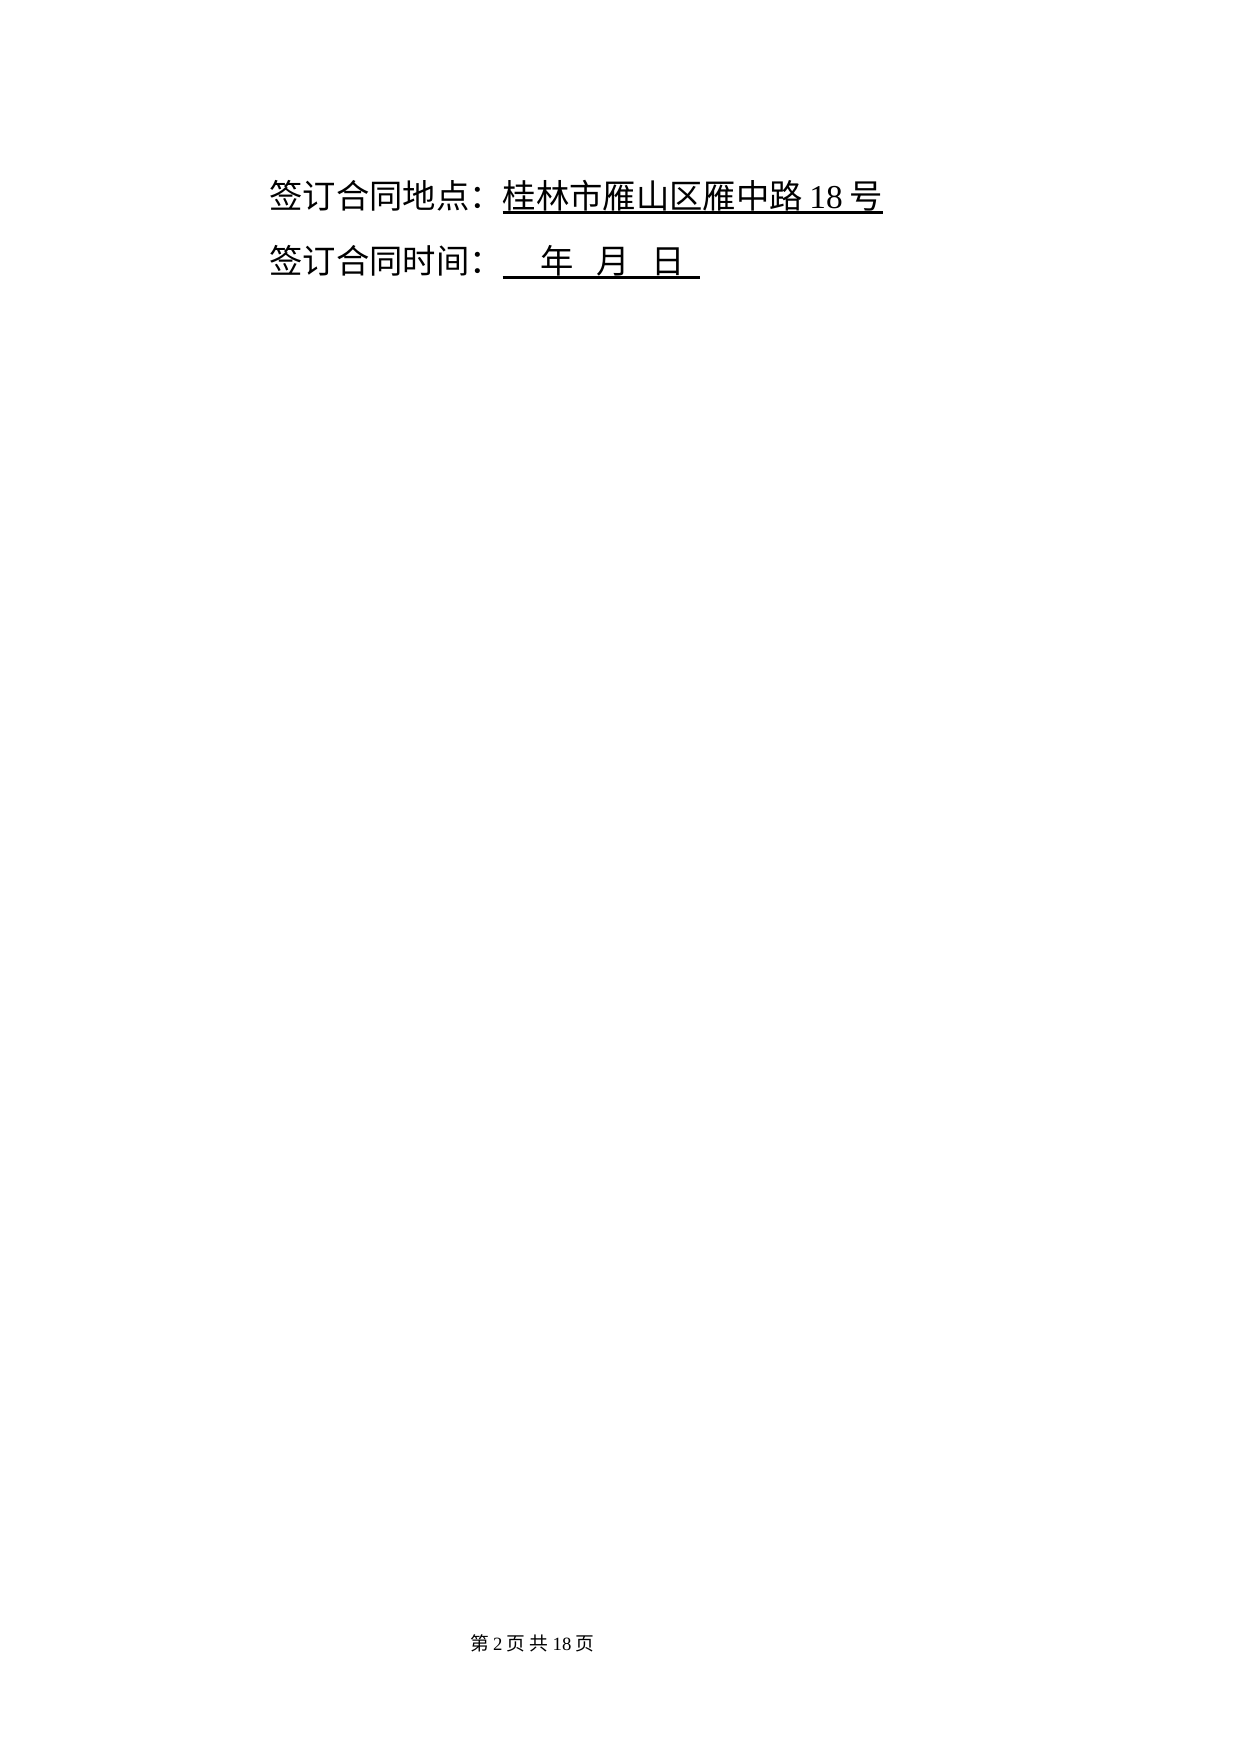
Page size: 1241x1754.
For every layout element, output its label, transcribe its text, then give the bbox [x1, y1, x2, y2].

text 签订合同地点：桂林市雁山区雁中路18号 [136, 162, 1104, 227]
text 签订合同时间： 年 月 日 [136, 227, 1104, 292]
